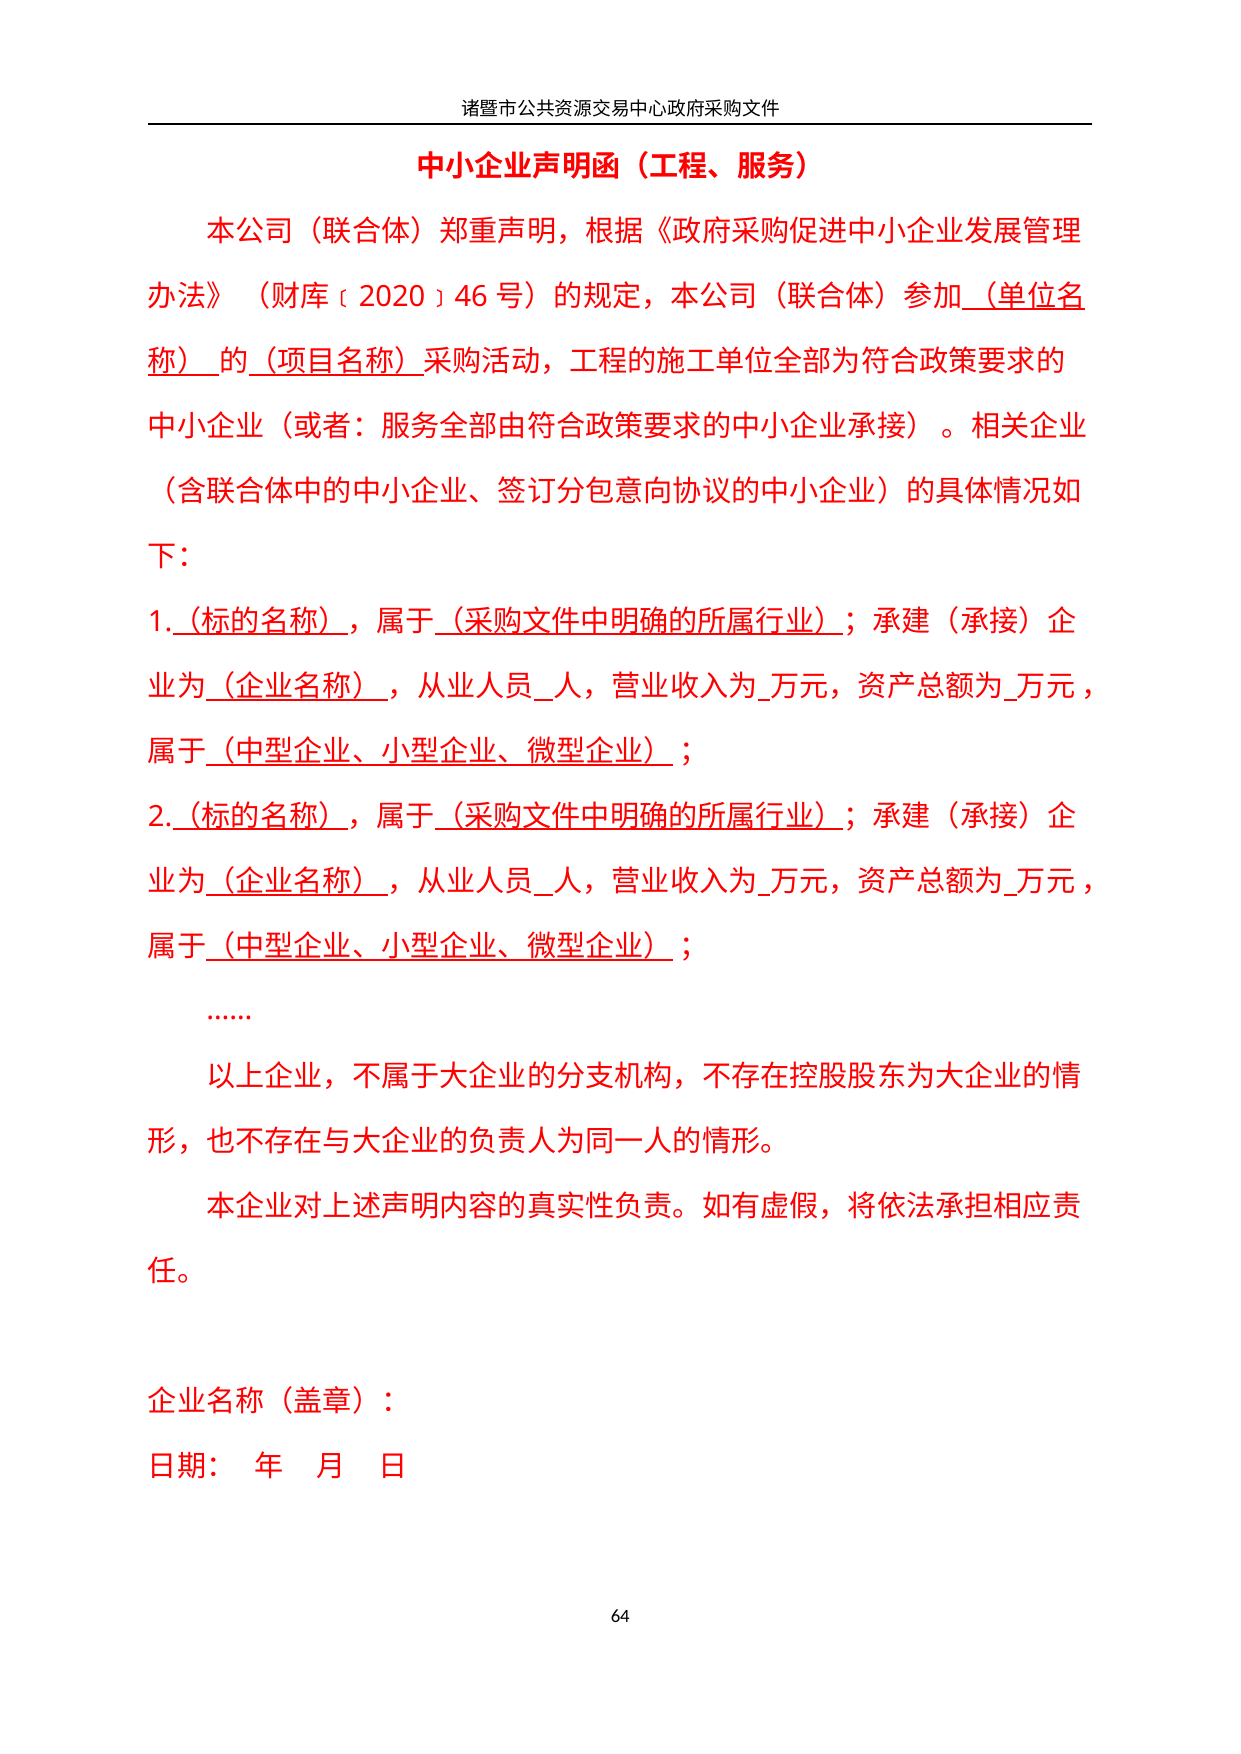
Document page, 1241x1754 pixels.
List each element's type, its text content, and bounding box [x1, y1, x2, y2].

text 2.（标的名称），属于（采购文件中明确的所属行业）；承建（承接）企业为（企业名称） ，从业人员 人，营业收入为 万元，资产总额为 万元 ，属于（中型企业、小型企业、微型企业） ； [148, 781, 1092, 976]
text 1.（标的名称），属于（采购文件中明确的所属行业）；承建（承接）企业为（企业名称） ，从业人员 人，营业收入为 万元，资产总额为 万元 ，属于（中型企业、小型企业、微型企业） ； [148, 586, 1092, 781]
text …… [148, 976, 1092, 1041]
text 以上企业，不属于大企业的分支机构，不存在控股股东为大企业的情形，也不存在与大企业的负责人为同一人的情形。 [148, 1041, 1092, 1171]
text 日期： 年 月 日 [148, 1431, 1049, 1496]
text 本公司（联合体）郑重声明，根据《政府采购促进中小企业发展管理办法》 （财库﹝2020﹞46 号）的规定，本公司（联合体）参加 （单位名称） 的（项目名称）采购活动，工程的施工单位全部为符合政策要求的中小企业（或者：服务全部由符合政策要求的中小企业承接） 。相关企业（含联合体中的中小企业、签订分包意向协议的中小企业）的具体情况如下： [148, 196, 1092, 586]
text 中小企业声明函（工程、服务） [148, 131, 1092, 196]
text 企业名称（盖章）： [148, 1366, 1049, 1431]
text 本企业对上述声明内容的真实性负责。如有虚假，将依法承担相应责任。 [148, 1171, 1092, 1301]
